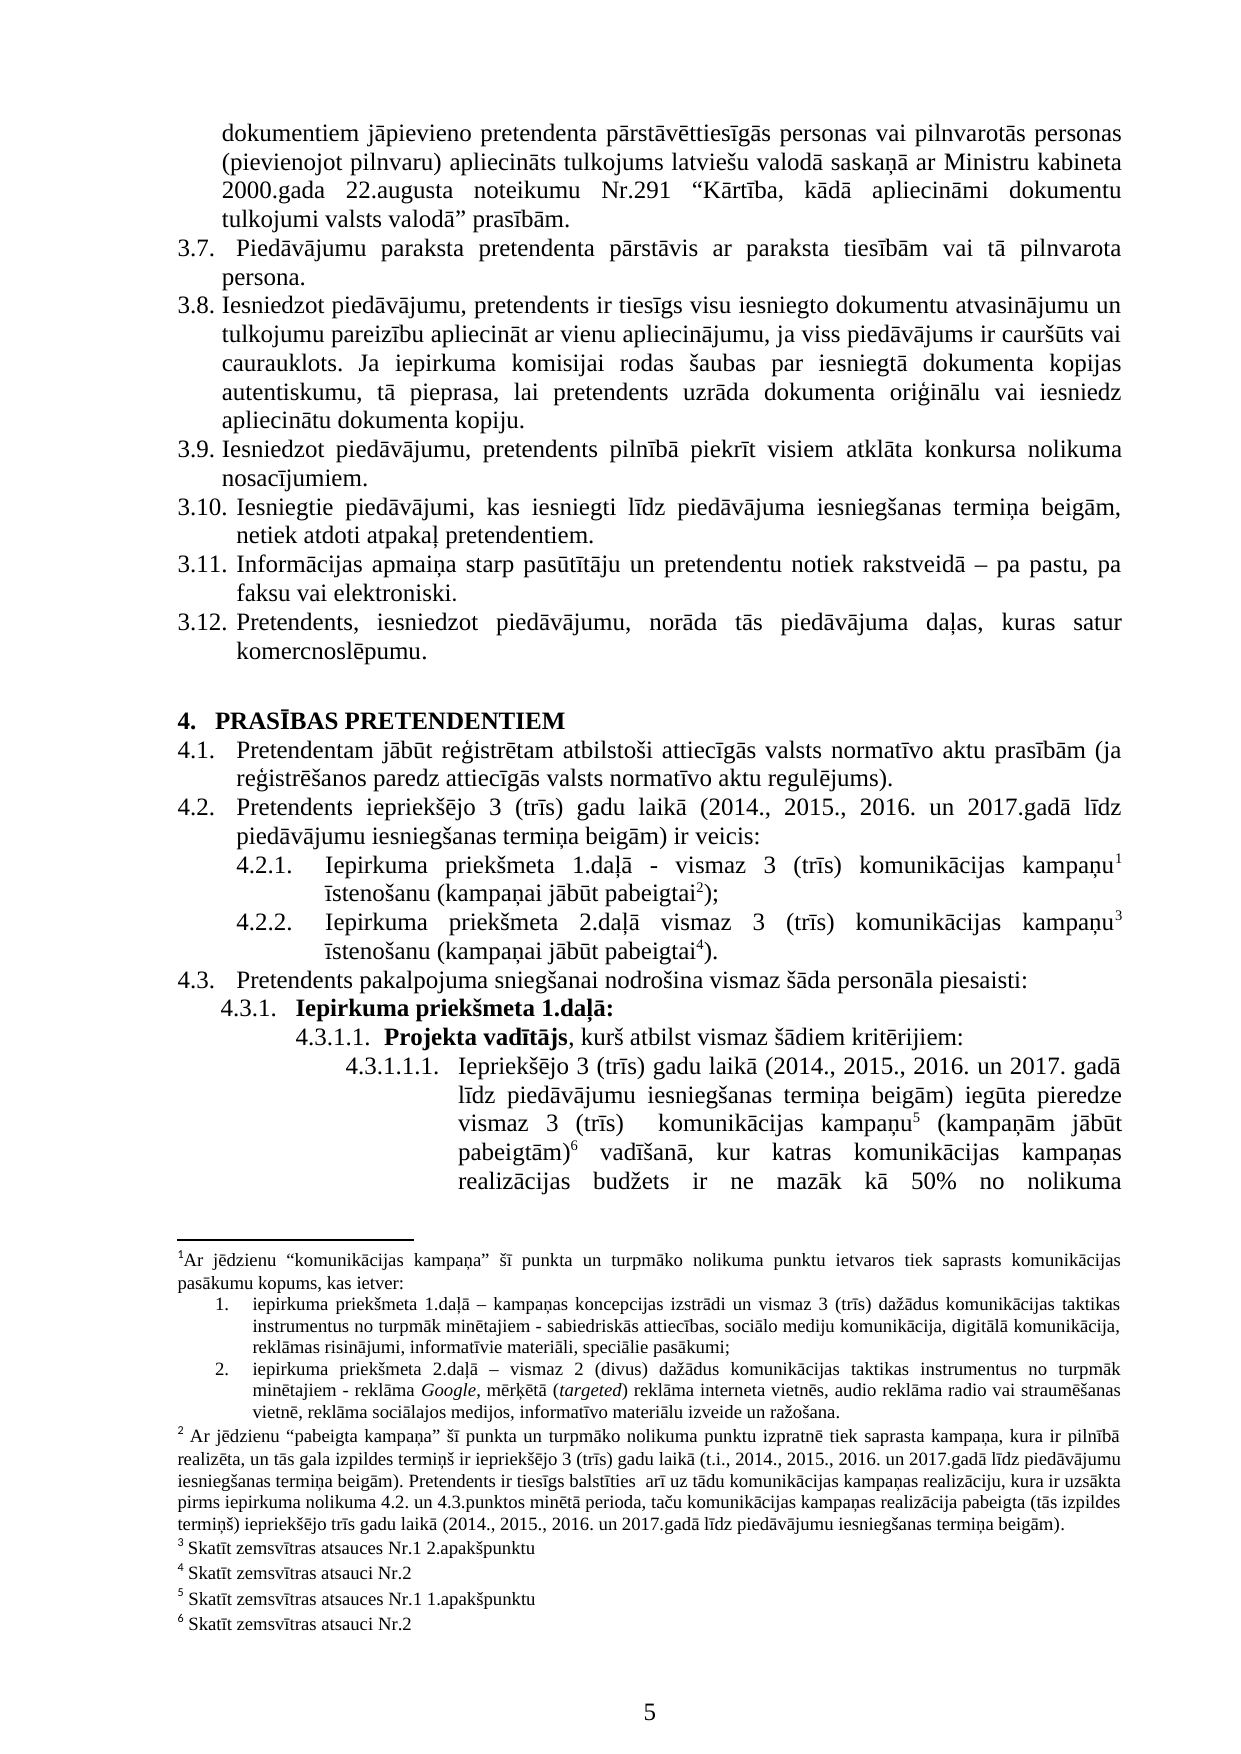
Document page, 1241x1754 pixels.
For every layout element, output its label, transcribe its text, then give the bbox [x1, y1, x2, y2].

list Iepirkuma priekšmeta 1.daļā: [220, 993, 1122, 1022]
list Pretendents pakalpojuma sniegšanai nodrošina vismaz šāda personāla piesaisti: [177, 965, 1122, 993]
list Iesniegtie piedāvājumi, kas iesniegti līdz piedāvājuma iesniegšanas termiņa beigām, netiek atdoti atpakaļ pretendentiem. [177, 492, 1122, 549]
list Iesniedzot piedāvājumu, pretendents ir tiesīgs visu iesniegto dokumentu atvasinājumu un tulkojumu pareizību apliecināt ar vienu apliecinājumu, ja viss piedāvājums ir cauršūts vai caurauklots. Ja iepirkuma komisijai rodas šaubas par iesniegtā dokumenta kopijas autentiskumu, tā pieprasa, lai pretendents uzrāda dokumenta oriģinālu vai iesniedz apliecinātu dokumenta kopiju. [177, 291, 1122, 434]
list Pretendentam jābūt reģistrētam atbilstoši attiecīgās valsts normatīvo aktu prasībām (ja reģistrēšanos paredz attiecīgās valsts normatīvo aktu regulējums). [177, 735, 1122, 792]
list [177, 118, 1122, 233]
list Pretendents iepriekšējo 3 (trīs) gadu laikā (2014., 2015., 2016. un 2017.gadā līdz piedāvājumu iesniegšanas termiņa beigām) ir veicis: [177, 792, 1122, 850]
list Iepirkuma priekšmeta 2.daļā vismaz 3 (trīs) komunikācijas kampaņu īstenošanu (kampaņai jābūt pabeigtai). [236, 907, 1122, 965]
list Iesniedzot piedāvājumu, pretendents pilnībā piekrīt visiem atklāta konkursa nolikuma nosacījumiem. [177, 434, 1122, 492]
list Iepirkuma priekšmeta 1.daļā - vismaz 3 (trīs) komunikācijas kampaņu īstenošanu (kampaņai jābūt pabeigtai); [236, 850, 1122, 907]
list Projekta vadītājs, kurš atbilst vismaz šādiem kritērijiem: [295, 1022, 1122, 1051]
subtitle PRASĪBAS PRETENDENTIEM [177, 706, 1122, 735]
list Iepriekšējo 3 (trīs) gadu laikā (2014., 2015., 2016. un 2017. gadā līdz piedāvājumu iesniegšanas termiņa beigām) iegūta pieredze vismaz 3 (trīs) komunikācijas kampaņu (kampaņām jābūt pabeigtām) vadīšanā, kur katras komunikācijas kampaņas realizācijas budžets ir ne mazāk kā 50% no nolikuma 1.6.2.1.punktā noteiktās paredzamās maksimālās iepirkuma līguma cenas un, kas atbilst šādam kritērijam: [345, 1051, 1122, 1195]
list Informācijas apmaiņa starp pasūtītāju un pretendentu notiek rakstveidā – pa pastu, pa faksu vai elektroniski. [177, 549, 1122, 607]
list Piedāvājumu paraksta pretendenta pārstāvis ar paraksta tiesībām vai tā pilnvarota persona. [177, 233, 1122, 291]
list Pretendents, iesniedzot piedāvājumu, norāda tās piedāvājuma daļas, kuras satur komercnoslēpumu. [177, 607, 1122, 665]
